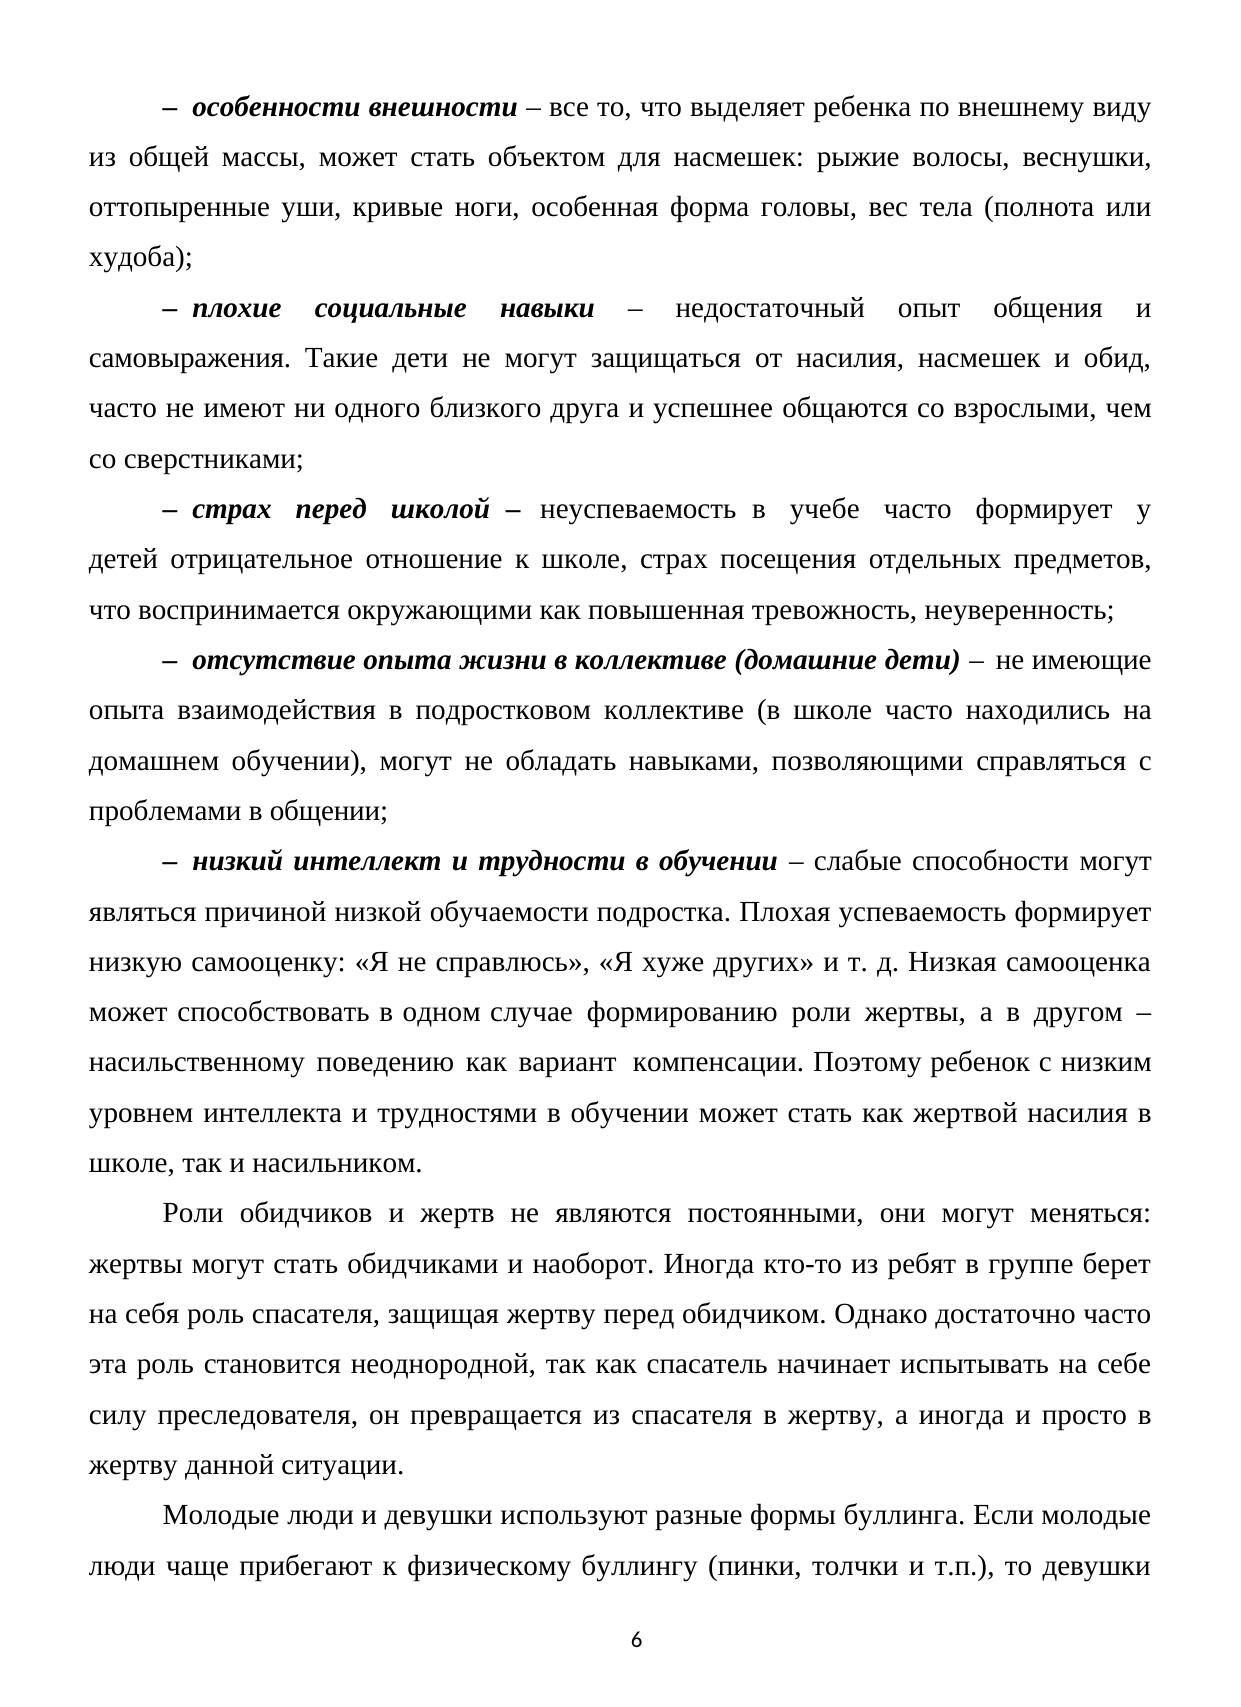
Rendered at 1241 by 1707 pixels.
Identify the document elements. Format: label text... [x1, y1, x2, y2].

list отсутствие опыта жизни в коллективе (домашние дети) – не имеющие опыта взаимодействия в подростковом коллективе (в школе часто находились на домашнем обучении), могут не обладать навыками, позволяющими справляться с проблемами в общении; [89, 642, 1152, 827]
list страх перед школой – неуспеваемость в учебе часто формирует у детей отрицательное отношение к школе, страх посещения отдельных предметов, что воспринимается окружающими как повышенная тревожность, неуверенность; [89, 491, 1152, 625]
list особенности внешности – все то, что выделяет ребенка по внешнему виду из общей массы, может стать объектом для насмешек: рыжие волосы, веснушки, оттопыренные уши, кривые ноги, особенная форма головы, вес тела (полнота или худоба); [89, 89, 1152, 273]
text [89, 1497, 1152, 1581]
list низкий интеллект и трудности в обучении – слабые способности могут являться причиной низкой обучаемости подростка. Плохая успеваемость формирует низкую самооценку: «Я не справлюсь», «Я хуже других» и т. д. Низкая самооценка может способствовать в одном случае формированию роли жертвы, а в другом – насильственному поведению как вариант компенсации. Поэтому ребенок с низким уровнем интеллекта и трудностями в обучении может стать как жертвой насилия в школе, так и насильником. [89, 843, 1152, 1179]
text Роли обидчиков и жертв не являются постоянными, они могут меняться: жертвы могут стать обидчиками и наоборот. Иногда кто-то из ребят в группе берет на себя роль спасателя, защищая жертву перед обидчиком. Однако достаточно часто эта роль становится неоднородной, так как спасатель начинает испытывать на себе силу преследователя, он превращается из спасателя в жертву, а иногда и просто в жертву данной ситуации. [89, 1196, 1152, 1481]
list плохие социальные навыки – недостаточный опыт общения и самовыражения. Такие дети не могут защищаться от насилия, насмешек и обид, часто не имеют ни одного близкого друга и успешнее общаются со взрослыми, чем со сверстниками; [89, 290, 1152, 474]
